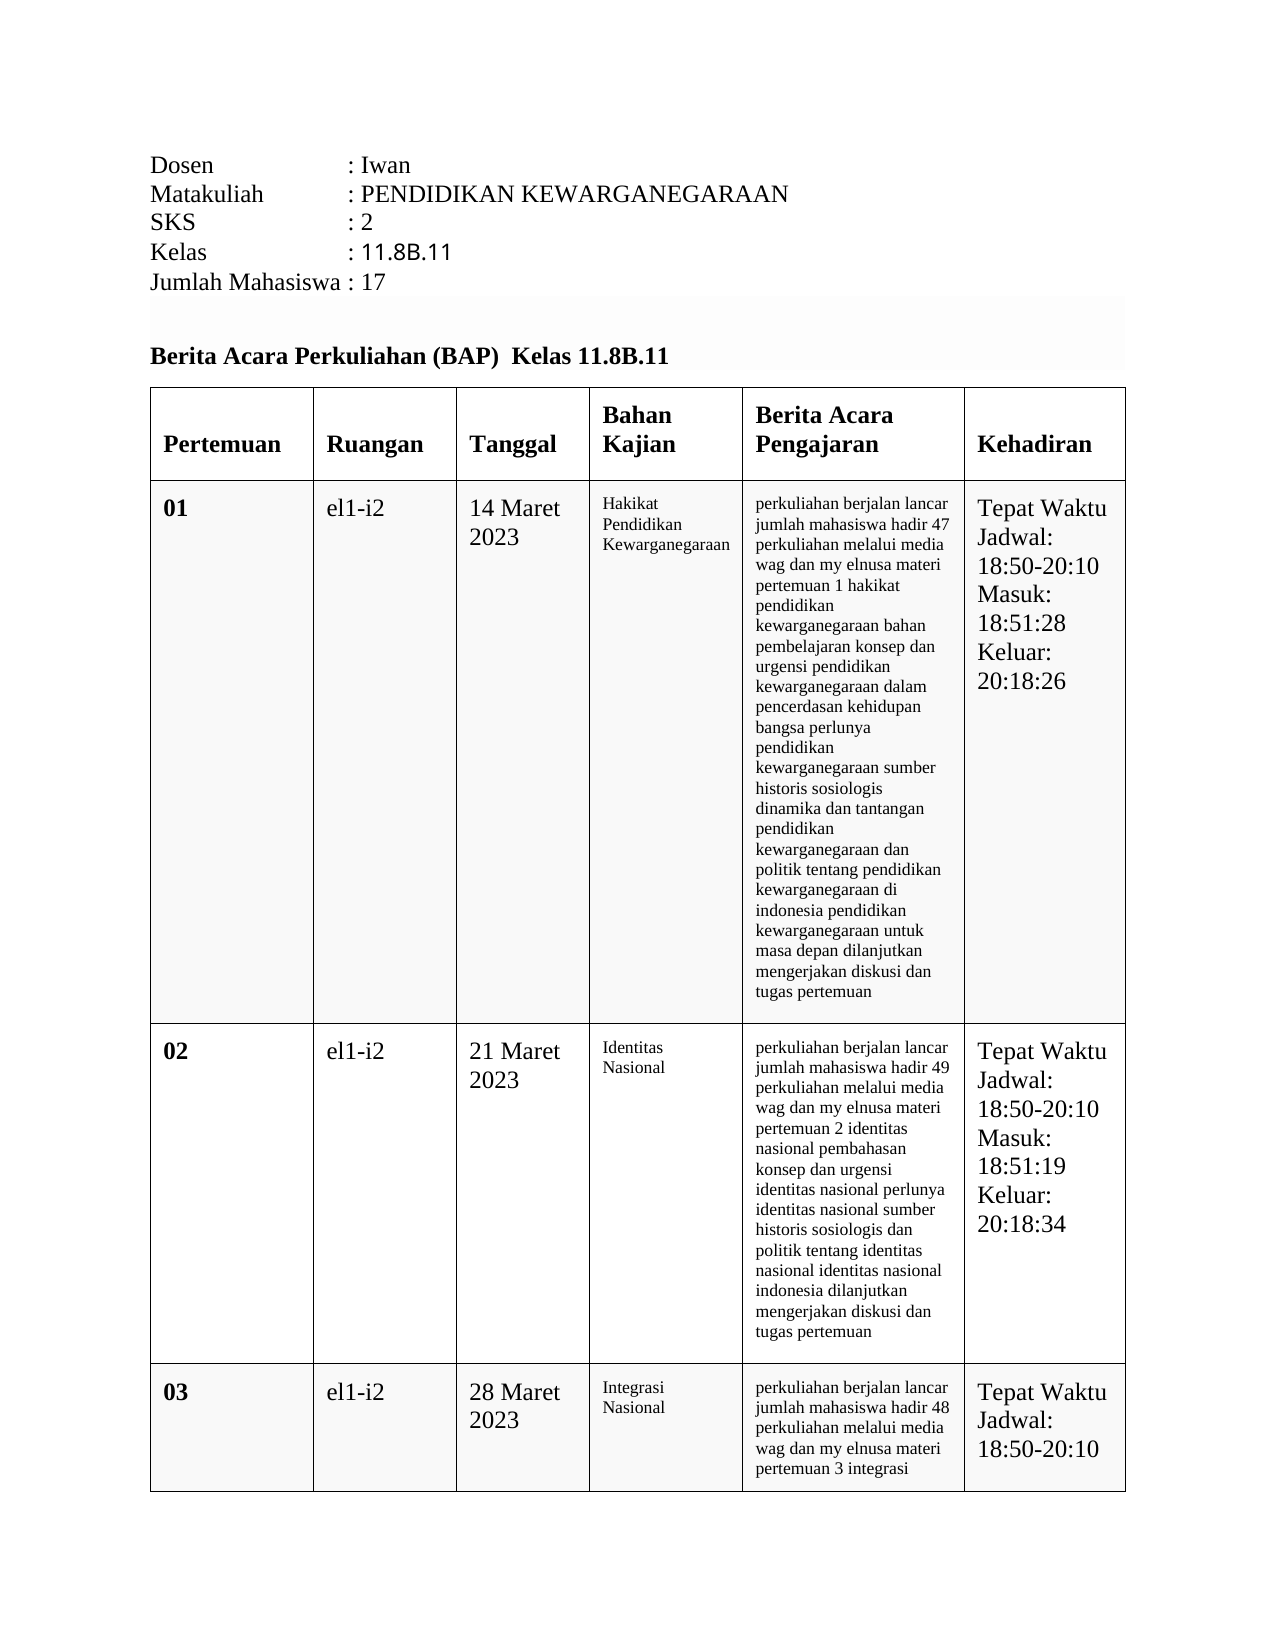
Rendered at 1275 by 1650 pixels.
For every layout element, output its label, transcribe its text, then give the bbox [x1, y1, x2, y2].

table_cell perkuliahan berjalan lancar jumlah mahasiswa hadir 49 perkuliahan melalui media wag dan my elnusa materi pertemuan 2 identitas nasional pembahasan konsep dan urgensi identitas nasional perlunya identitas nasional sumber historis sosiologis dan politik tentang identitas nasional identitas nasional indonesia dilanjutkan mengerjakan diskusi dan tugas pertemuan [743, 1024, 964, 1363]
table_cell el1-i2 [314, 1024, 456, 1363]
table_header Ruangan [314, 388, 456, 480]
table_cell 21 Maret 2023 [457, 1024, 589, 1363]
table_cell 02 [151, 1024, 313, 1363]
table_header Bahan Kajian [590, 388, 742, 480]
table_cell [965, 1364, 1125, 1491]
table_cell perkuliahan berjalan lancar jumlah mahasiswa hadir 47 perkuliahan melalui media wag dan my elnusa materi pertemuan 1 hakikat pendidikan kewarganegaraan bahan pembelajaran konsep dan urgensi pendidikan kewarganegaraan dalam pencerdasan kehidupan bangsa perlunya pendidikan kewarganegaraan sumber historis sosiologis dinamika dan tantangan pendidikan kewarganegaraan dan politik tentang pendidikan kewarganegaraan di indonesia pendidikan kewarganegaraan untuk masa depan dilanjutkan mengerjakan diskusi dan tugas pertemuan [743, 481, 964, 1023]
table_cell : [341, 179, 361, 207]
table_header Iwan [361, 150, 801, 179]
table_cell Matakuliah [150, 179, 341, 207]
table_header Pertemuan [151, 388, 313, 480]
table_cell el1-i2 [314, 1364, 456, 1491]
table_cell PENDIDIKAN KEWARGANEGARAAN [361, 179, 801, 207]
text Berita Acara Perkuliahan (BAP) Kelas 11.8B.11 [150, 341, 1125, 370]
table_cell 01 [151, 481, 313, 1023]
table_cell : [341, 268, 361, 296]
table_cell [743, 1364, 964, 1491]
table_cell 2 [361, 208, 801, 236]
table_cell 28 Maret 2023 [457, 1364, 589, 1491]
table_cell Identitas Nasional [590, 1024, 742, 1363]
table_cell : [341, 236, 361, 267]
table_header Berita Acara Pengajaran [743, 388, 964, 480]
table_cell Kelas [150, 236, 341, 267]
table_cell Tepat Waktu Jadwal: 18:50-20:10 Masuk: 18:51:28 Keluar: 20:18:26 [965, 481, 1125, 1023]
table_cell Hakikat Pendidikan Kewarganegaraan [590, 481, 742, 1023]
table_cell 03 [151, 1364, 313, 1491]
table_header Kehadiran [965, 388, 1125, 480]
table_header : [341, 150, 361, 179]
table_header Tanggal [457, 388, 589, 480]
table_cell Tepat Waktu Jadwal: 18:50-20:10 Masuk: 18:51:19 Keluar: 20:18:34 [965, 1024, 1125, 1363]
table_cell el1-i2 [314, 481, 456, 1023]
table_cell 17 [361, 268, 801, 296]
table_cell Jumlah Mahasiswa [150, 268, 341, 296]
table_cell 11.8B.11 [361, 236, 801, 267]
table_header Dosen [150, 150, 341, 179]
table_cell 14 Maret 2023 [457, 481, 589, 1023]
table_cell Integrasi Nasional [590, 1364, 742, 1491]
table_cell : [341, 208, 361, 236]
table_cell SKS [150, 208, 341, 236]
